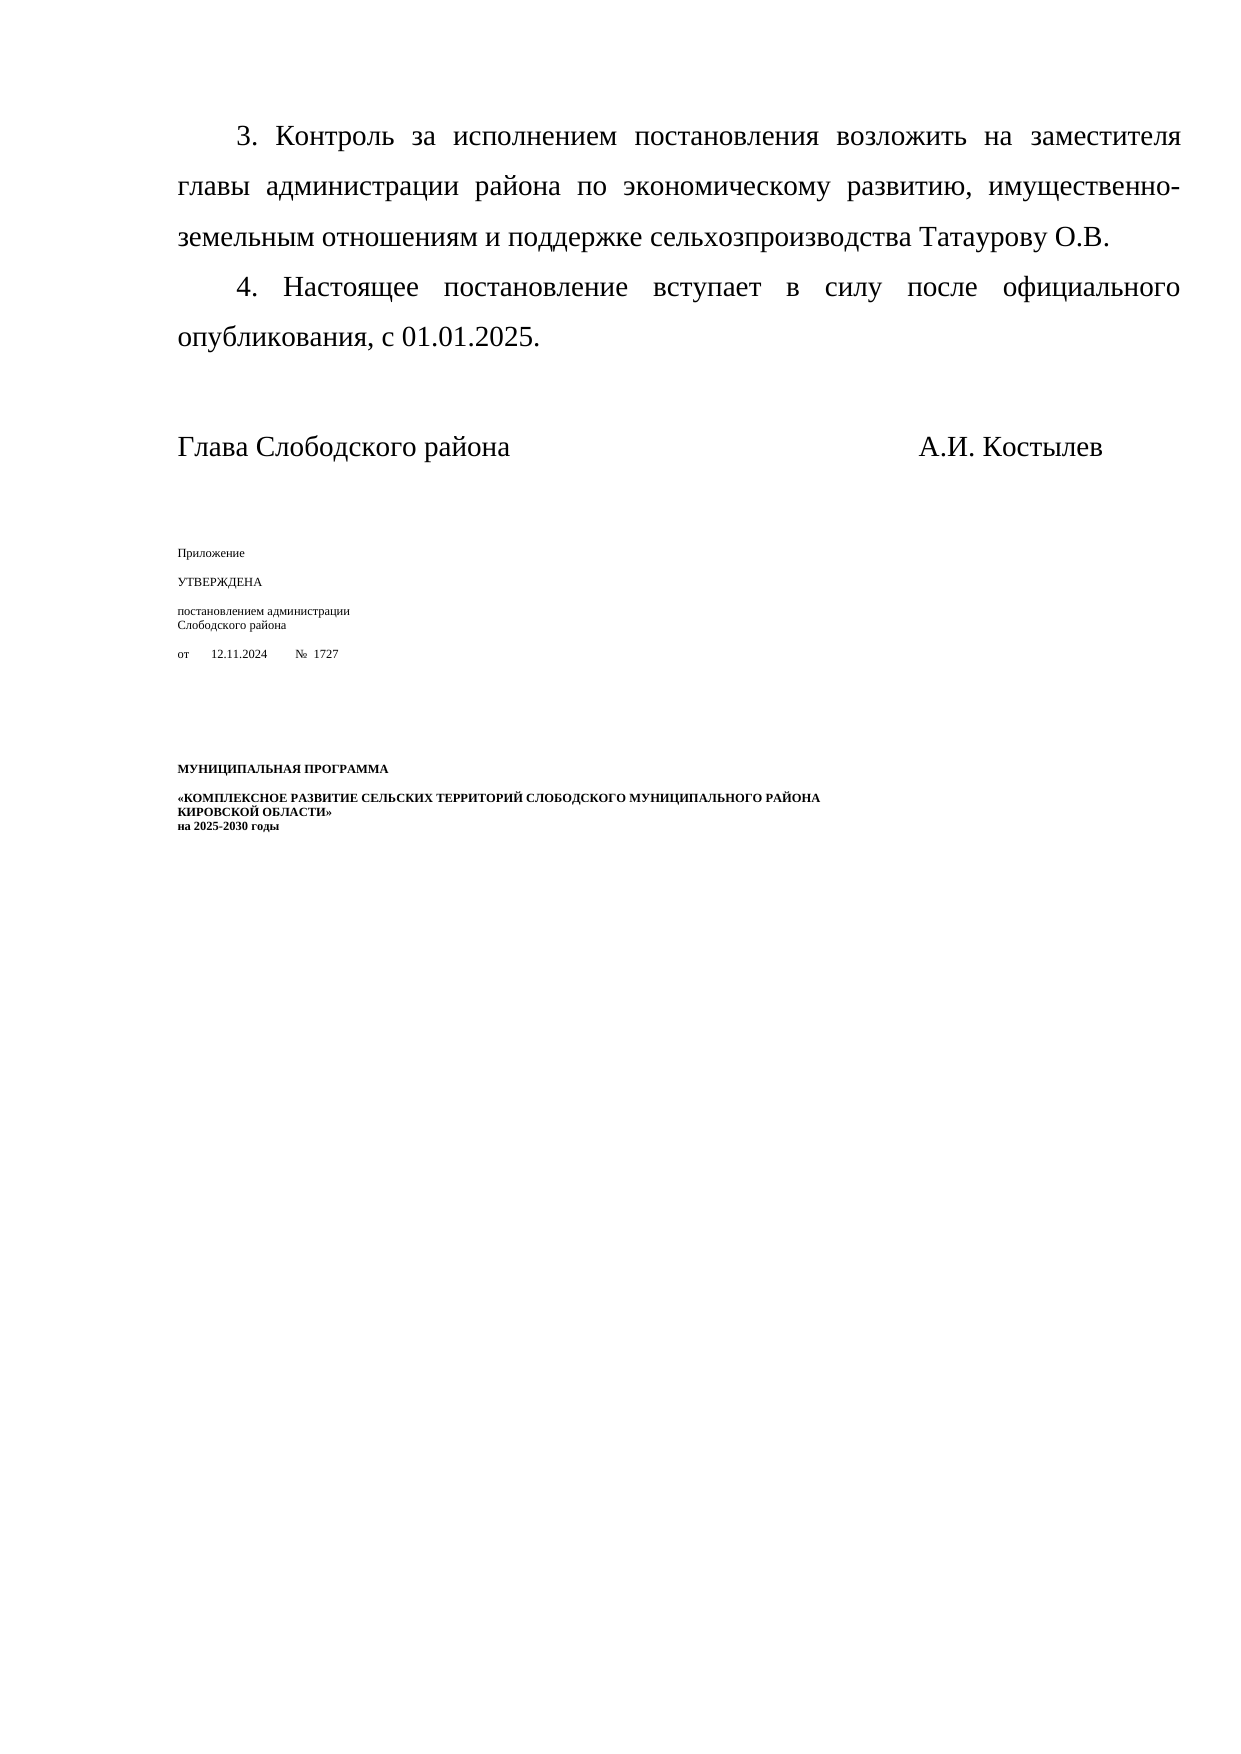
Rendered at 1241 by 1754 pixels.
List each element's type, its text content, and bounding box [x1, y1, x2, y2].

text на 2025-2030 годы [177, 819, 1181, 833]
text КИРОВСКОЙ ОБЛАСТИ» [177, 805, 1181, 819]
text Глава Слободского района А.И. Костылев [177, 429, 1181, 463]
text постановлением администрации [177, 603, 1181, 618]
text от 12.11.2024 № 1727 [177, 647, 1181, 661]
text 4. Настоящее постановление вступает в силу после официального опубликования, с 01.01.2025. [177, 269, 1181, 353]
text Приложение [177, 546, 1181, 560]
text УТВЕРЖДЕНA [177, 575, 1181, 589]
text Слободского района [177, 618, 1181, 632]
text «КОМПЛЕКСНОЕ РАЗВИТИЕ СЕЛЬСКИХ ТЕРРИТОРИЙ СЛОБОДСКОГО МУНИЦИПАЛЬНОГО РАЙОНА [177, 790, 1181, 805]
text МУНИЦИПАЛЬНАЯ ПРОГРАММА [177, 762, 1181, 776]
text 3. Контроль за исполнением постановления возложить на заместителя главы администрации района по экономическому развитию, имущественно-земельным отношениям и поддержке сельхозпроизводства Татаурову О.В. [177, 118, 1181, 252]
